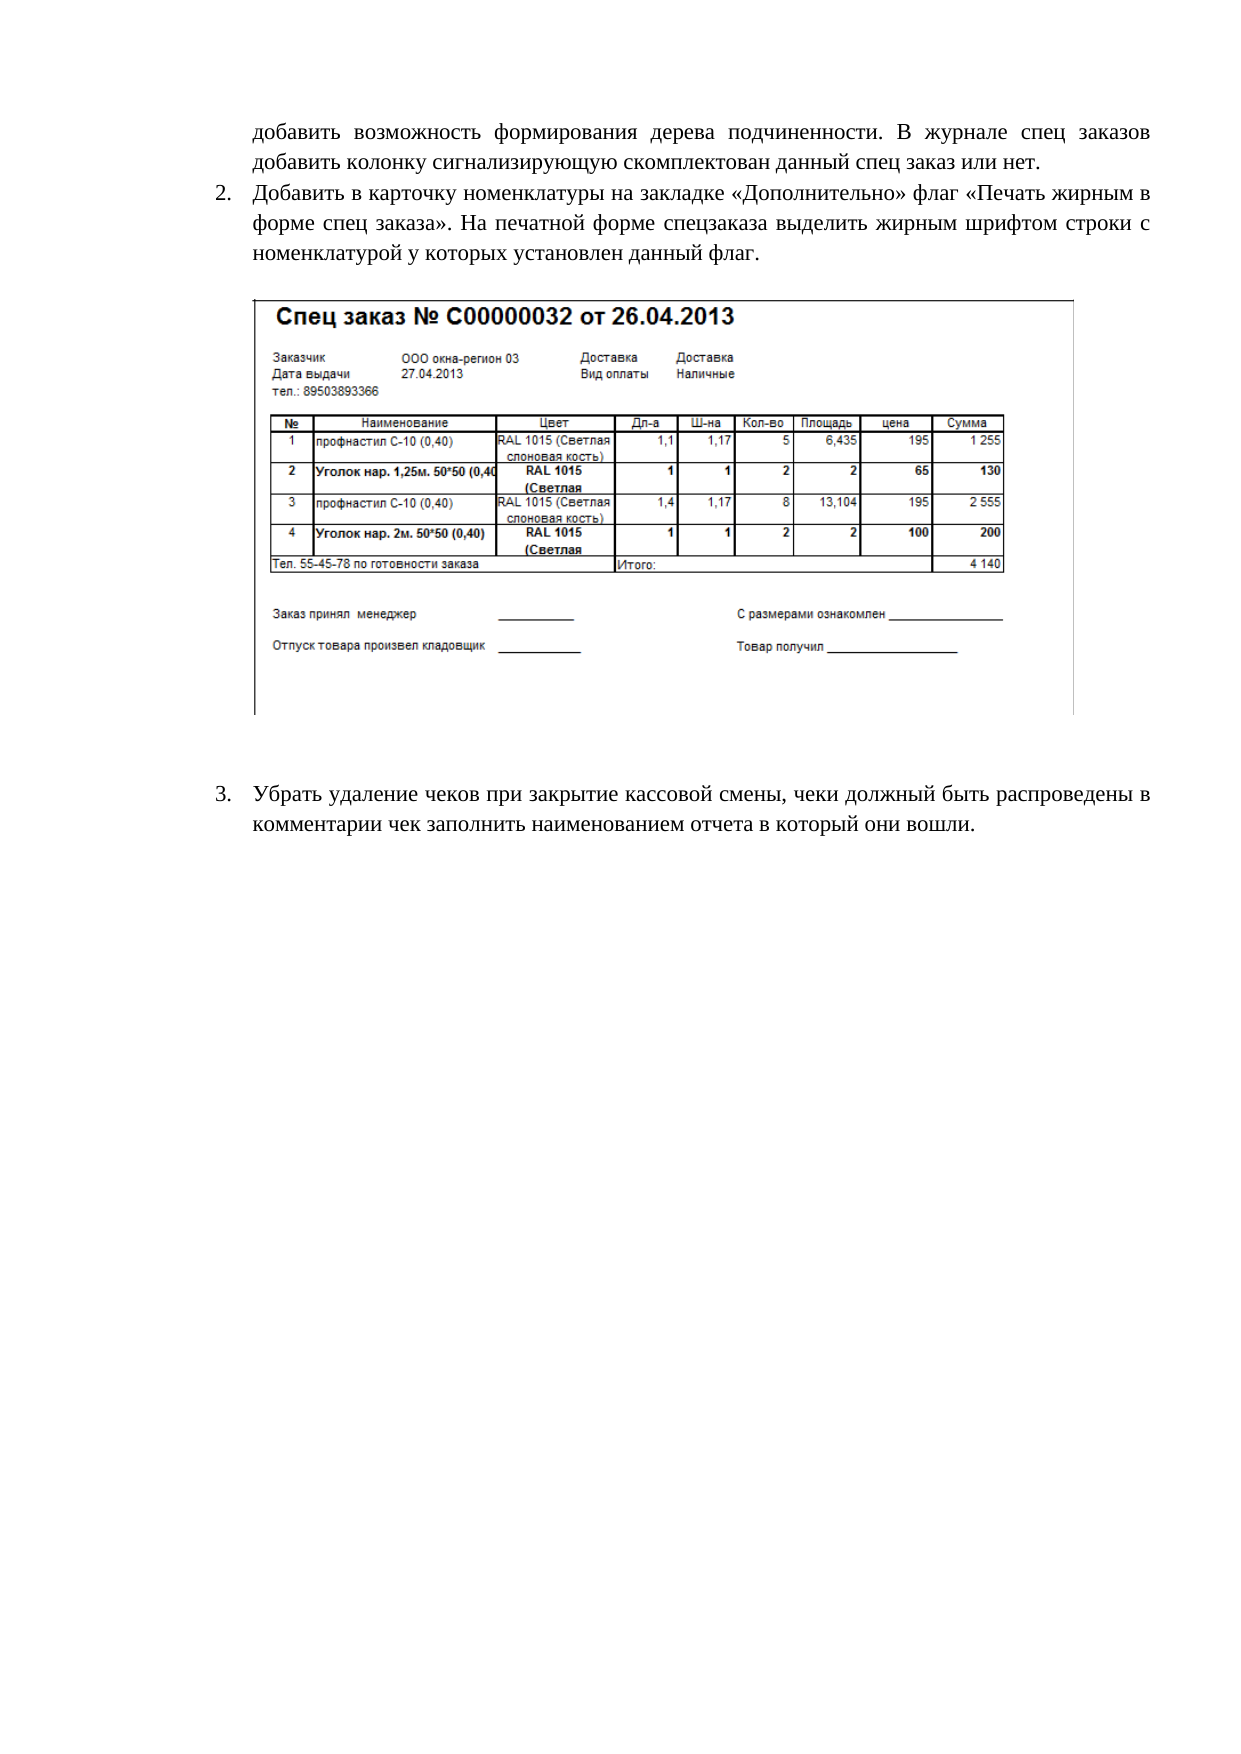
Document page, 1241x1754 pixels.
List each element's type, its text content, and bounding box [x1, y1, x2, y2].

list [252, 118, 1152, 175]
picture [252, 299, 1074, 715]
list Убрать удаление чеков при закрытие кассовой смены, чеки должный быть распроведены в комментарии чек заполнить наименованием отчета в который они вошли. [215, 779, 1152, 836]
list Добавить в карточку номенклатуры на закладке «Дополнительно» флаг «Печать жирным в форме спец заказа». На печатной форме спецзаказа выделить жирным шрифтом строки с номенклатурой у которых установлен данный флаг. [215, 178, 1152, 265]
